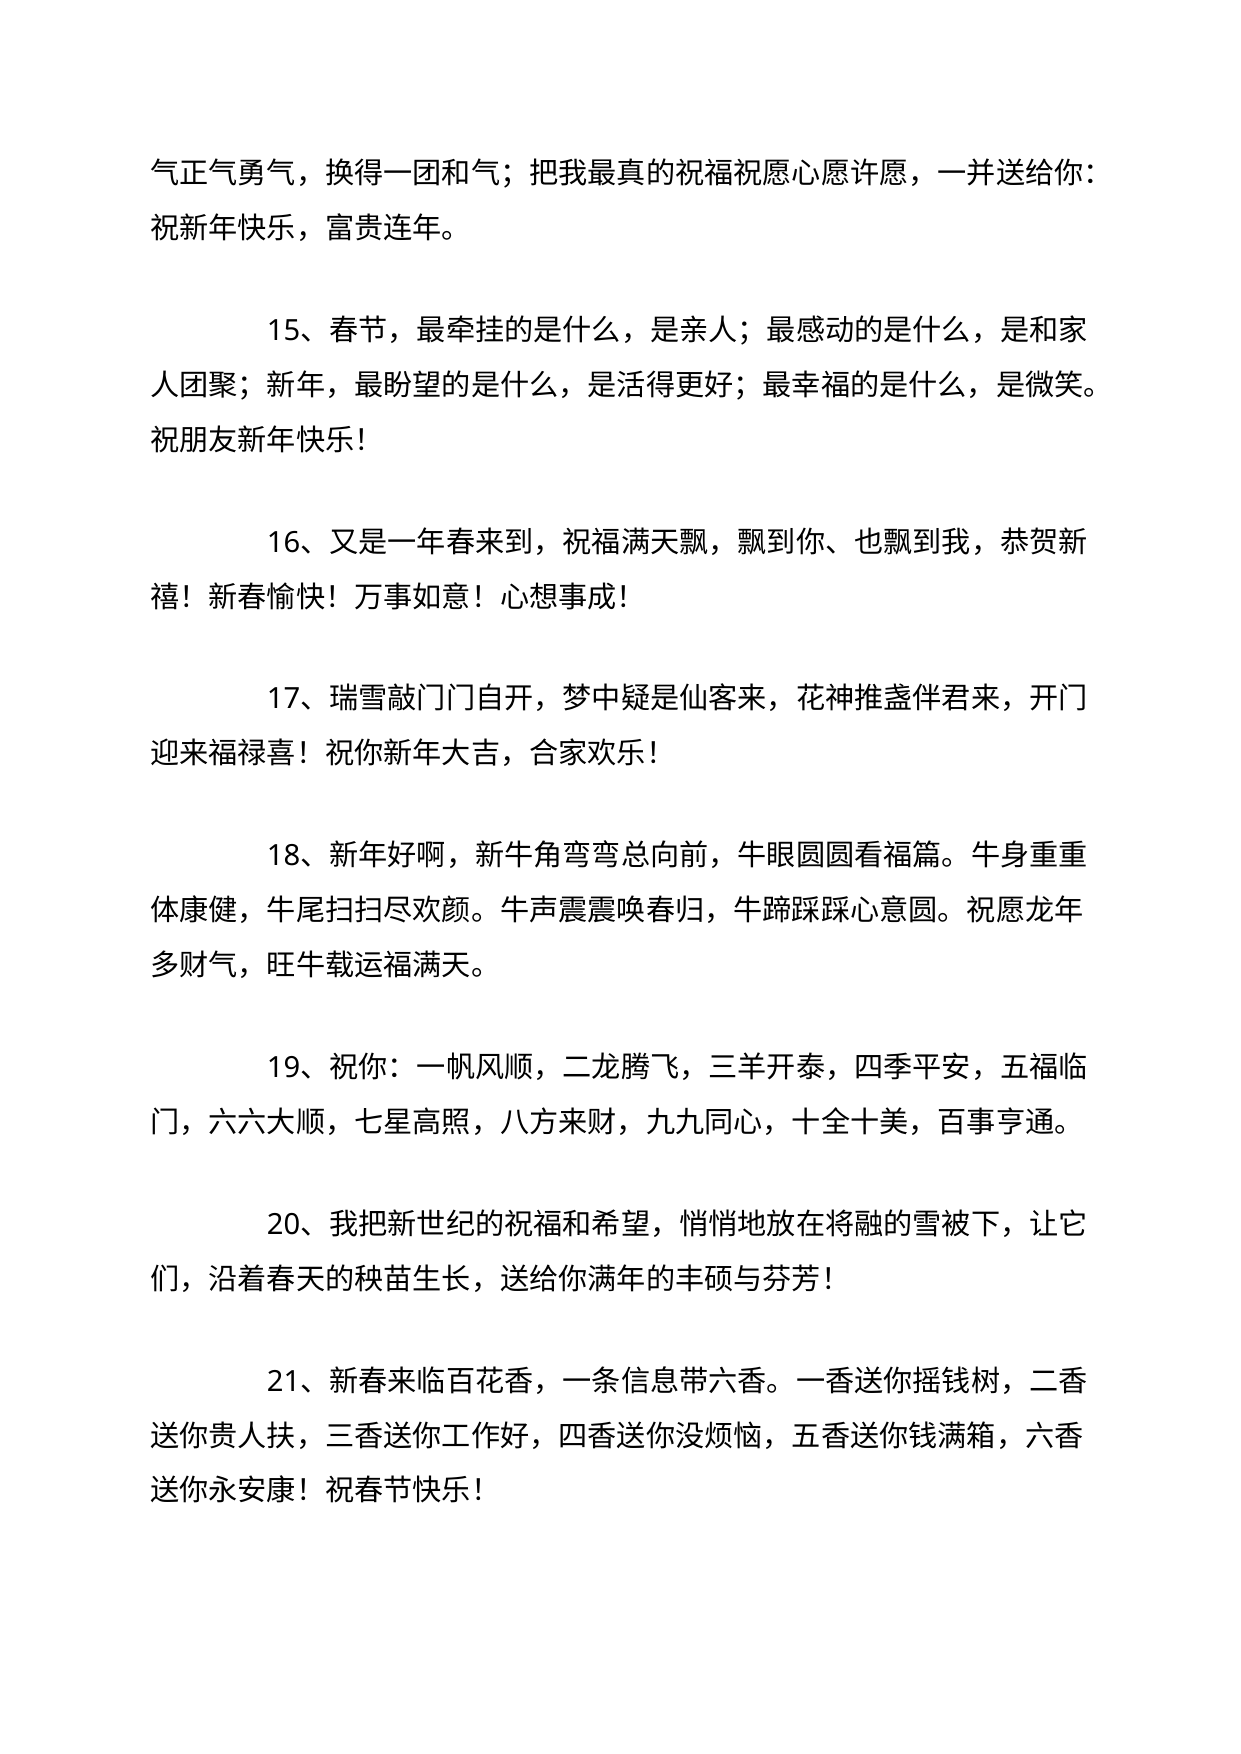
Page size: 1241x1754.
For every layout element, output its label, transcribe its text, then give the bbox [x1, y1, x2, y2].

text 15、春节，最牵挂的是什么，是亲人；最感动的是什么，是和家人团聚；新年，最盼望的是什么，是活得更好；最幸福的是什么，是微笑。祝朋友新年快乐！ [150, 307, 1090, 459]
text 19、祝你：一帆风顺，二龙腾飞，三羊开泰，四季平安，五福临门，六六大顺，七星高照，八方来财，九九同心，十全十美，百事亨通。 [150, 1043, 1090, 1141]
text 18、新年好啊，新牛角弯弯总向前，牛眼圆圆看福篇。牛身重重体康健，牛尾扫扫尽欢颜。牛声震震唤春归，牛蹄踩踩心意圆。祝愿龙年多财气，旺牛载运福满天。 [150, 832, 1090, 984]
text 17、瑞雪敲门门自开，梦中疑是仙客来，花神推盏伴君来，开门迎来福禄喜！祝你新年大吉，合家欢乐！ [150, 675, 1090, 772]
text 20、我把新世纪的祝福和希望，悄悄地放在将融的雪被下，让它们，沿着春天的秧苗生长，送给你满年的丰硕与芬芳！ [150, 1200, 1090, 1298]
text 16、又是一年春来到，祝福满天飘，飘到你、也飘到我，恭贺新禧！新春愉快！万事如意！心想事成！ [150, 518, 1090, 616]
text 21、新春来临百花香，一条信息带六香。一香送你摇钱树，二香送你贵人扶，三香送你工作好，四香送你没烦恼，五香送你钱满箱，六香送你永安康！祝春节快乐！ [150, 1357, 1090, 1509]
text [150, 150, 1090, 247]
